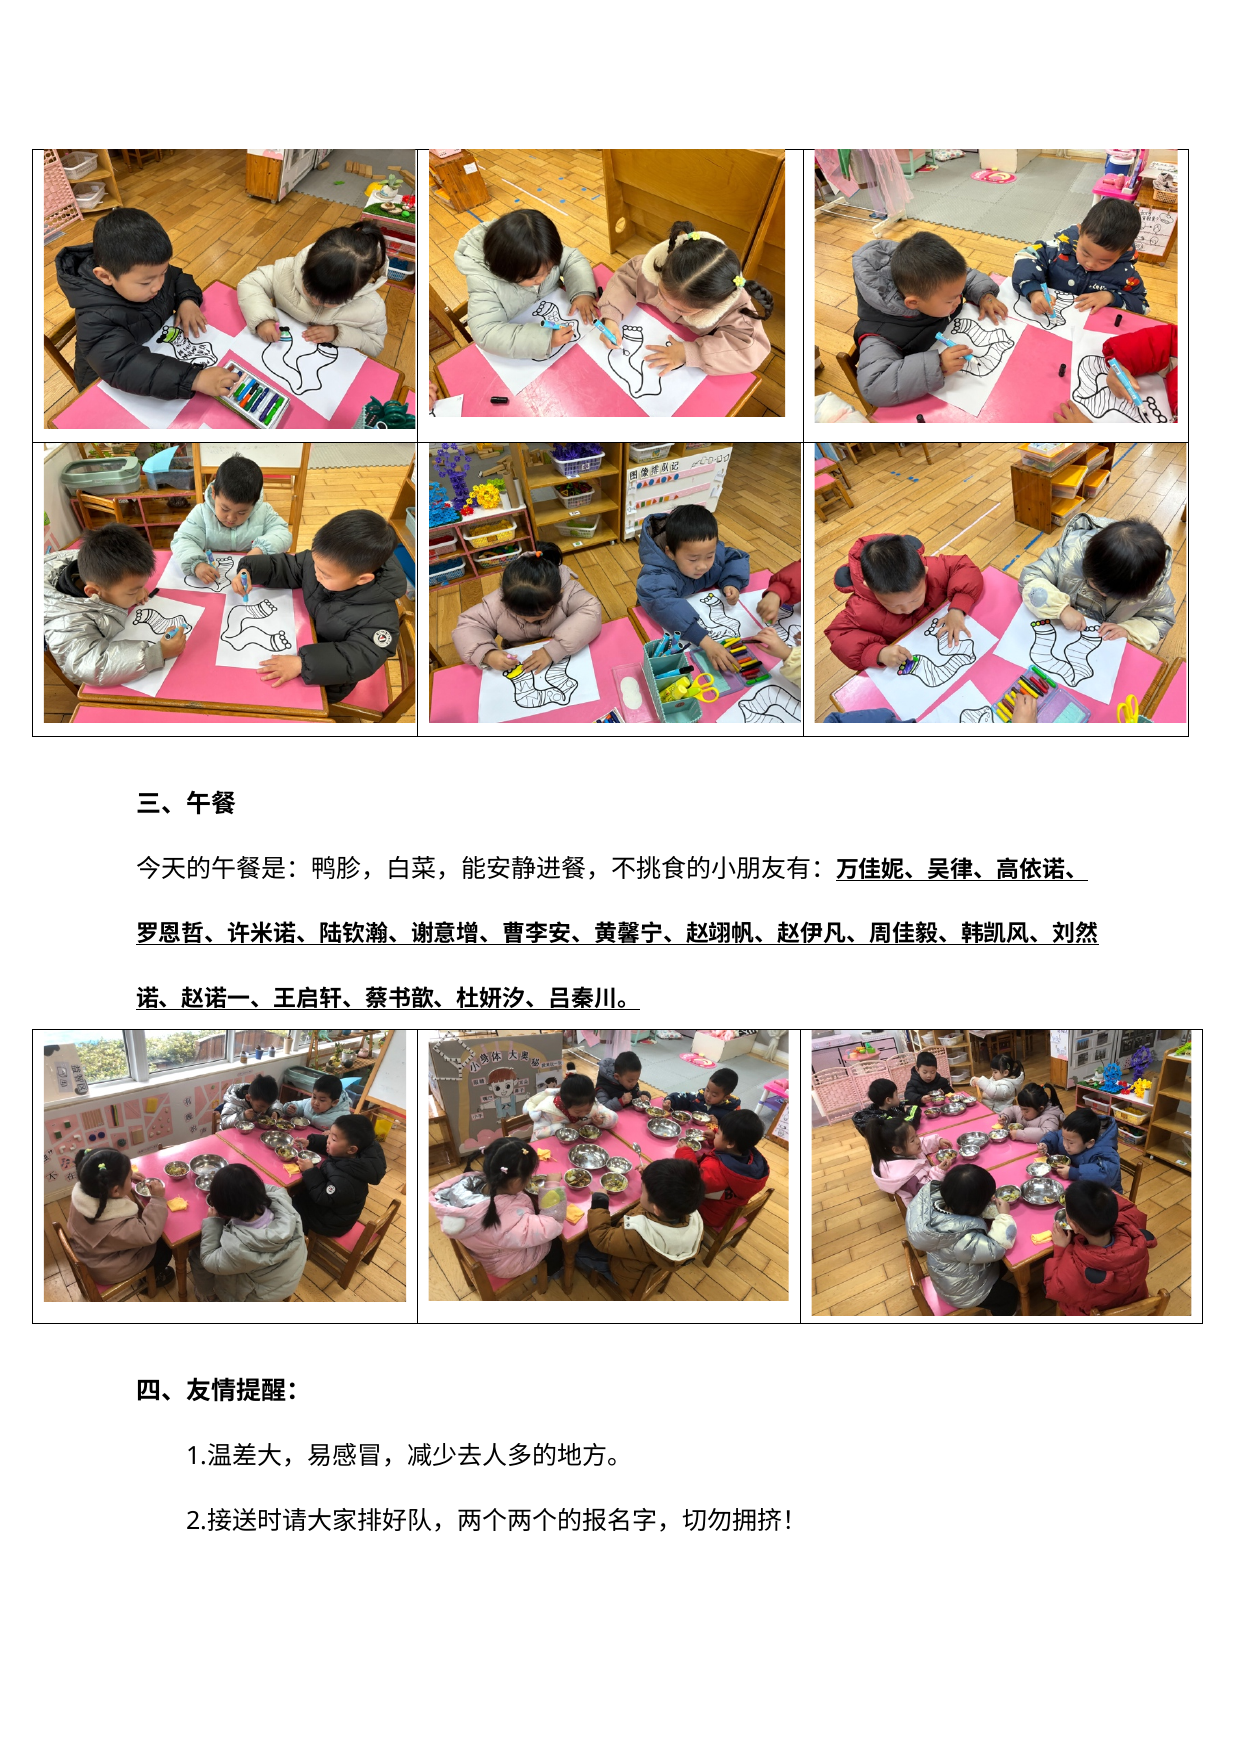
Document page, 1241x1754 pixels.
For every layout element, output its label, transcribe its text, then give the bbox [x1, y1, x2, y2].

text 2.接送时请大家排好队，两个两个的报名字，切勿拥挤！ [186, 1486, 1104, 1551]
text 今天的午餐是：鸭胗，白菜，能安静进餐，不挑食的小朋友有：万佳妮、吴律、高依诺、罗恩哲、许米诺、陆钦瀚、谢意增、曹李安、黄馨宁、赵翊帆、赵伊凡、周佳毅、韩凯风、刘然诺、赵诺一、王启轩、蔡书歆、杜妍汐、吕秦川。 [136, 834, 1104, 1029]
table_cell [33, 443, 417, 736]
picture [43, 1030, 407, 1302]
table_cell [804, 443, 1188, 736]
table_header [804, 150, 1188, 442]
table_cell [418, 443, 803, 736]
text 三、午餐 [136, 769, 1104, 834]
text 四、友情提醒： [136, 1356, 1104, 1421]
picture [429, 149, 786, 417]
picture [811, 1030, 1192, 1316]
picture [428, 1030, 789, 1301]
picture [429, 443, 801, 723]
picture [814, 443, 1187, 723]
text 1.温差大，易感冒，减少去人多的地方。 [186, 1421, 1104, 1486]
table_header [418, 150, 803, 442]
table_header [801, 1030, 1202, 1323]
table_header [418, 1030, 800, 1323]
table_header [33, 1030, 417, 1323]
picture [43, 149, 416, 429]
picture [43, 443, 416, 723]
picture [814, 149, 1178, 423]
table_header [33, 150, 417, 442]
